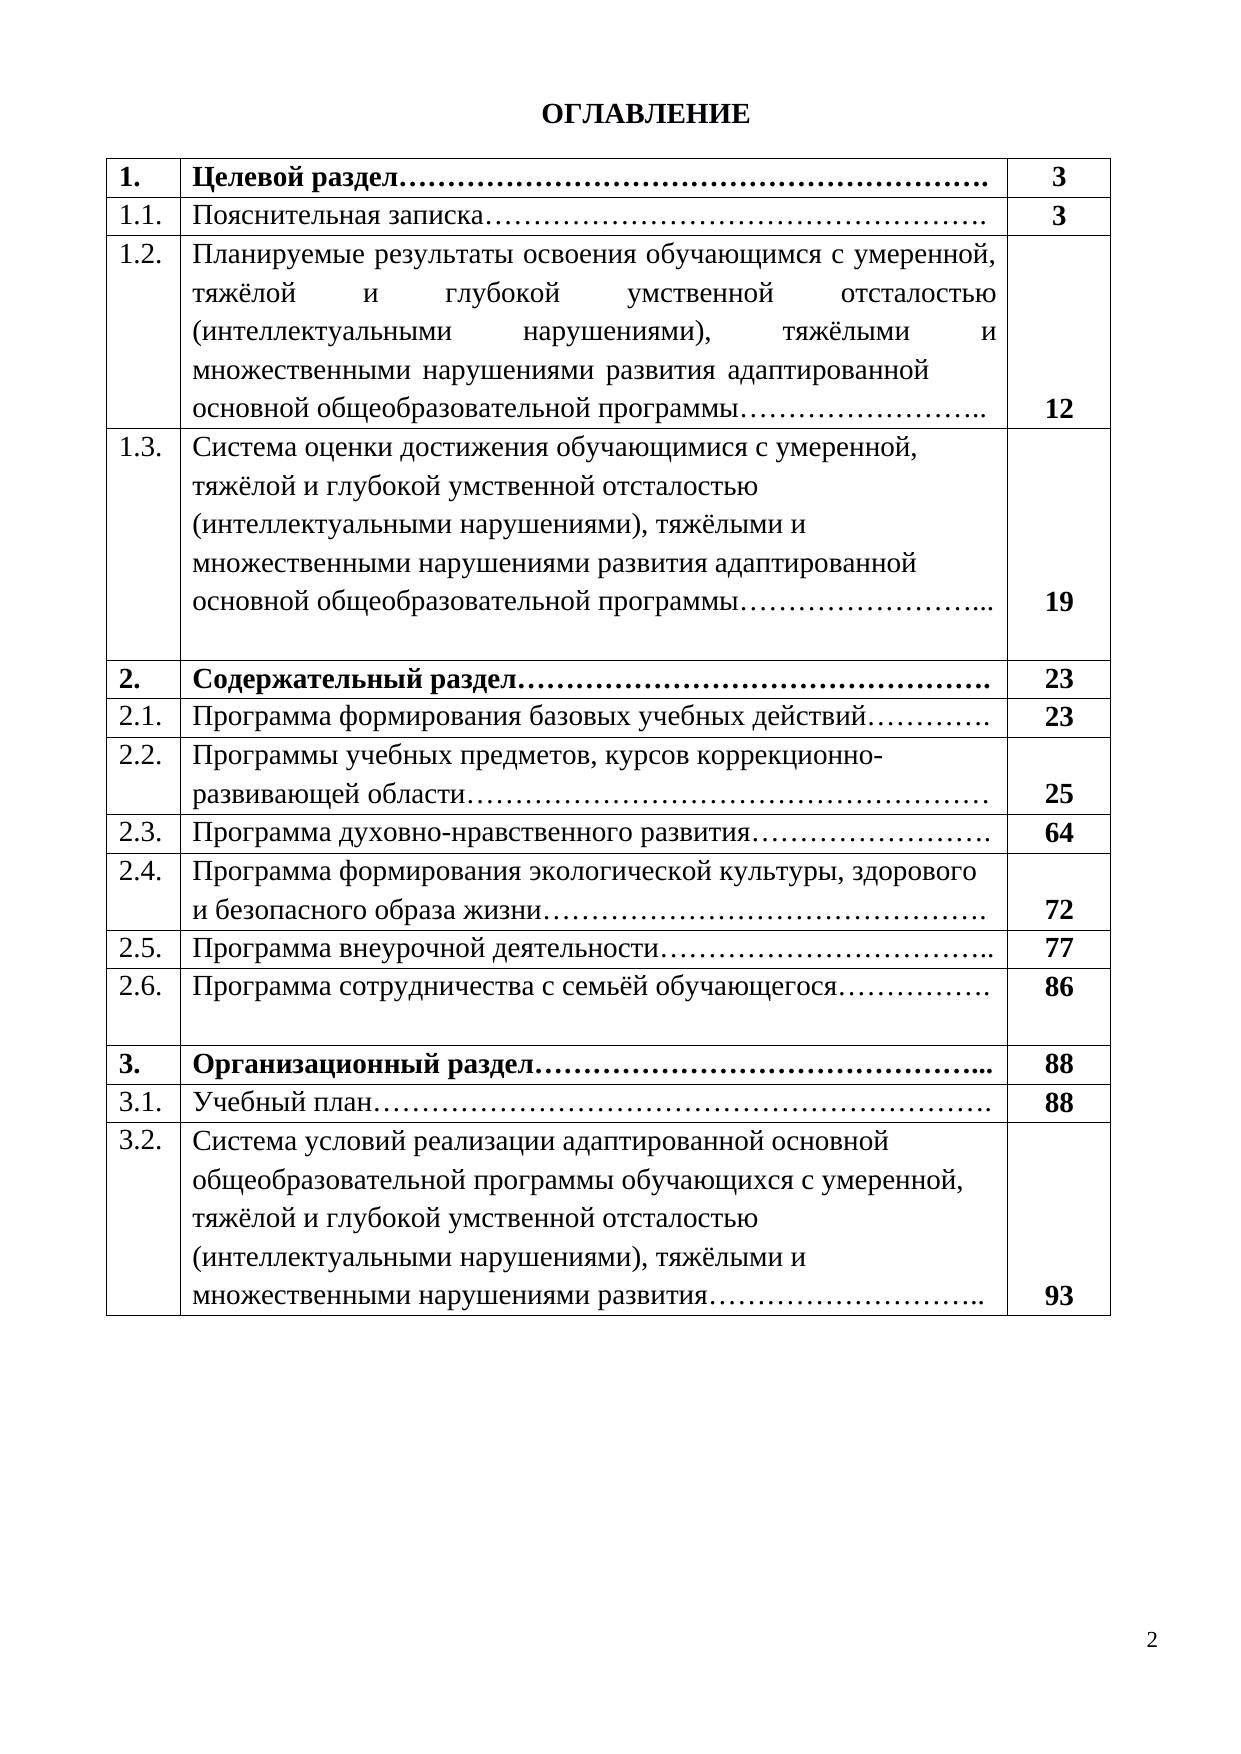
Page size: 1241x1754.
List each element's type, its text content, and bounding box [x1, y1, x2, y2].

table_cell 1.3. [107, 429, 180, 660]
table_cell Система оценки достижения обучающимися с умеренной, тяжёлой и глубокой умственной отсталостью (интеллектуальными нарушениями), тяжёлыми и множественными нарушениями развития адаптированной основной общеобразовательной программы……………………... [181, 429, 1007, 660]
table_cell 88 [1008, 1046, 1110, 1084]
table_header 3 [1008, 159, 1110, 197]
table_cell Программы учебных предметов, курсов коррекционно- развивающей области……………………………………………… [181, 738, 1007, 814]
table_cell 3.1. [107, 1085, 180, 1122]
table_cell 2. [107, 661, 180, 698]
table_cell 3.2. [107, 1123, 180, 1315]
table_cell 23 [1008, 699, 1110, 737]
table_cell Организационный раздел………………………………………... [181, 1046, 1007, 1084]
table_cell 2.1. [107, 699, 180, 737]
table_cell 23 [1008, 661, 1110, 698]
table_cell Программа духовно-нравственного развития……………………. [181, 815, 1007, 852]
table_cell 19 [1008, 429, 1110, 660]
table_cell 77 [1008, 931, 1110, 968]
table_cell Система условий реализации адаптированной основной общеобразовательной программы обучающихся с умеренной, тяжёлой и глубокой умственной отсталостью (интеллектуальными нарушениями), тяжёлыми и множественными нарушениями развития……………………….. [181, 1123, 1007, 1315]
table_cell 93 [1008, 1123, 1110, 1315]
table_cell 2.3. [107, 815, 180, 852]
table_cell 2.4. [107, 854, 180, 929]
table_cell 88 [1008, 1085, 1110, 1122]
table_cell 64 [1008, 815, 1110, 852]
table_cell 3 [1008, 198, 1110, 235]
table_cell 86 [1008, 969, 1110, 1045]
table_cell 3. [107, 1046, 180, 1084]
table_cell Программа сотрудничества с семьёй обучающегося……………. [181, 969, 1007, 1045]
text ОГЛАВЛЕНИЕ [111, 96, 1181, 129]
table_cell Планируемые результаты освоения обучающимся с умеренной, тяжёлой и глубокой умственной отсталостью (интеллектуальными нарушениями), тяжёлыми и множественными нарушениями развития адаптированной основной общеобразовательной программы…………………….. [181, 236, 1007, 428]
table_cell 12 [1008, 236, 1110, 428]
table_cell 2.6. [107, 969, 180, 1045]
table_cell 72 [1008, 854, 1110, 929]
table_cell 2.2. [107, 738, 180, 814]
table_cell 1.1. [107, 198, 180, 235]
table_header 1. [107, 159, 180, 197]
table_cell Пояснительная записка……………………………………………. [181, 198, 1007, 235]
table_cell Содержательный раздел…………………………………………. [181, 661, 1007, 698]
table_cell 1.2. [107, 236, 180, 428]
table_cell 2.5. [107, 931, 180, 968]
table_cell Программа внеурочной деятельности…………………………….. [181, 931, 1007, 968]
table_cell Программа формирования экологической культуры, здорового и безопасного образа жизни………………………………………. [181, 854, 1007, 929]
table_cell 25 [1008, 738, 1110, 814]
table_cell Программа формирования базовых учебных действий…………. [181, 699, 1007, 737]
table_header Целевой раздел……………………………………………………. [181, 159, 1007, 197]
table_cell Учебный план………………………………………………………. [181, 1085, 1007, 1122]
